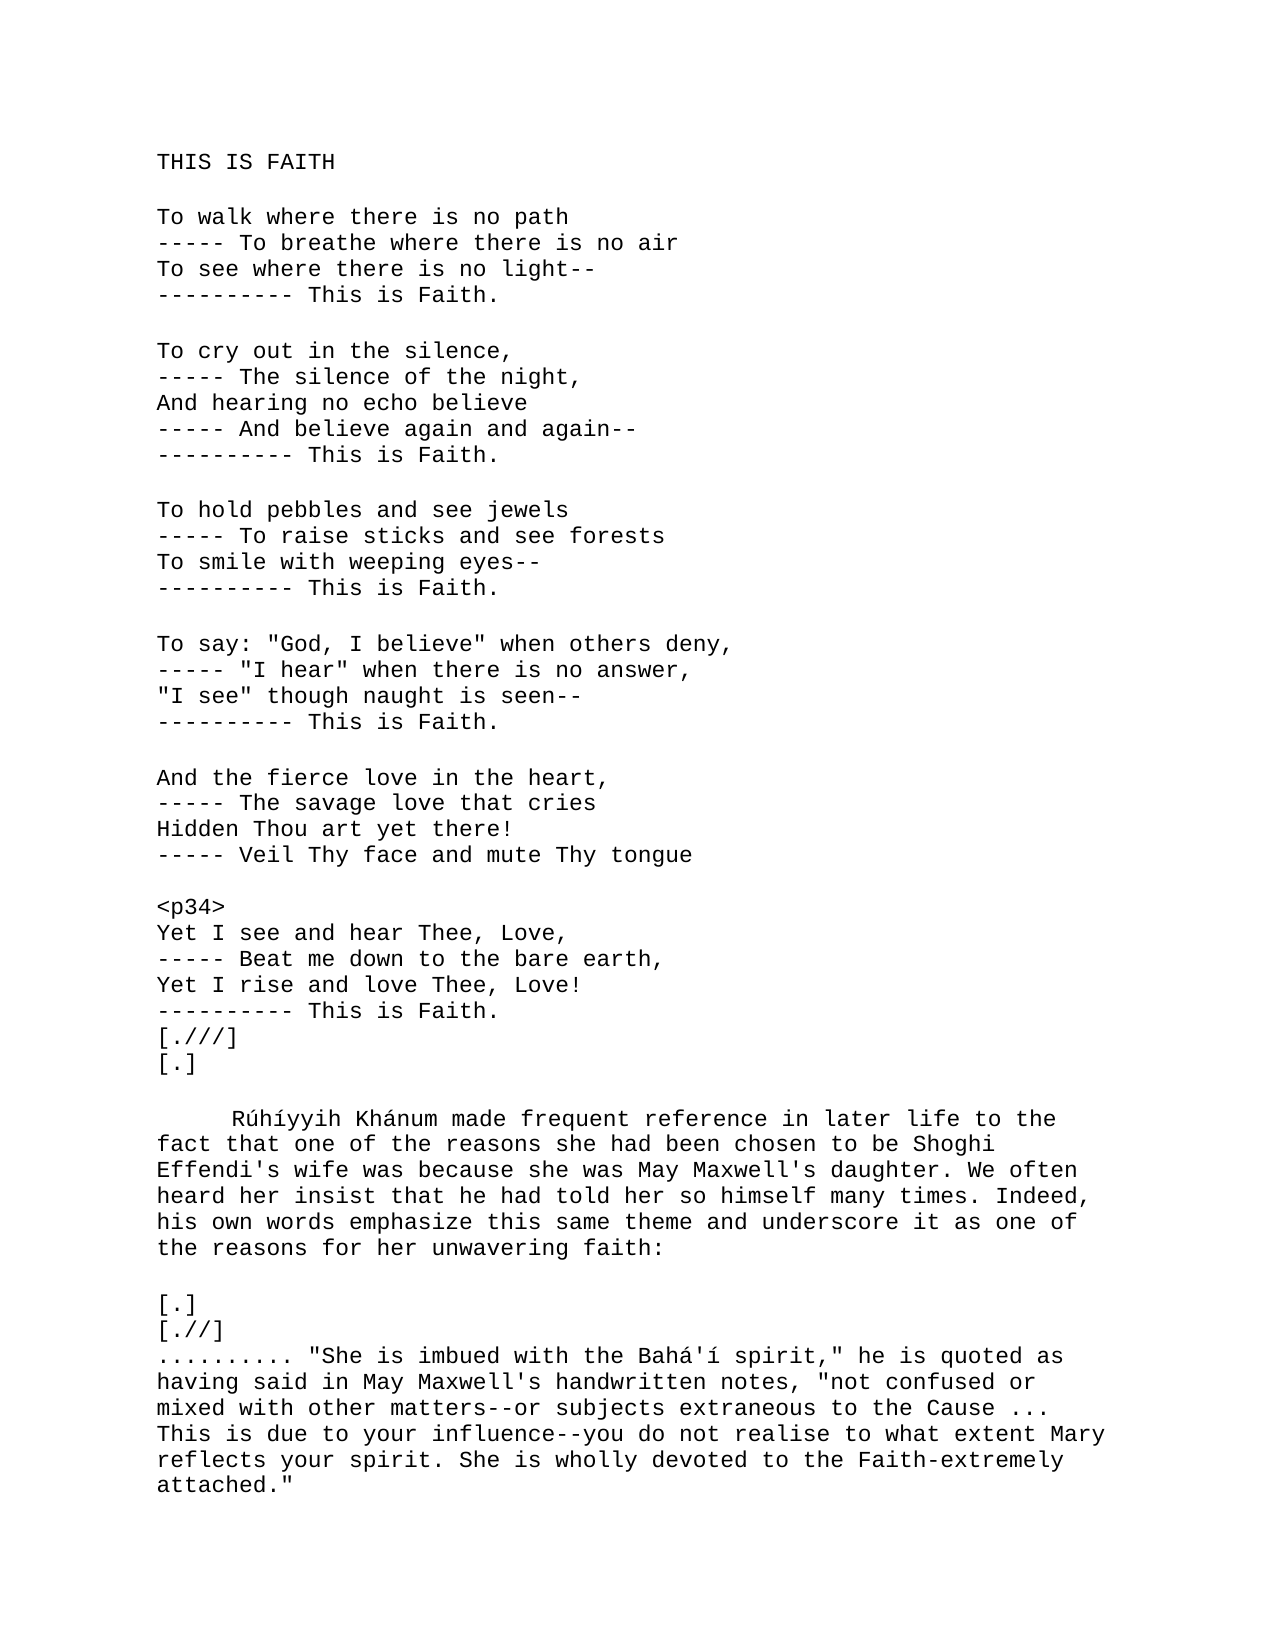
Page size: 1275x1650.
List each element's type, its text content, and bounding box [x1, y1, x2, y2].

text [.] [156, 1292, 1118, 1318]
text Yet I see and hear Thee, Love, [156, 921, 1118, 947]
text To see where there is no light-- [156, 258, 1118, 283]
text ---------- This is Faith. [156, 443, 1118, 469]
text [.///] [156, 1025, 1118, 1051]
text "I see" though naught is seen-- [156, 684, 1118, 710]
text Yet I rise and love Thee, Love! [156, 973, 1118, 999]
text ----- Veil Thy face and mute Thy tongue [156, 844, 1118, 869]
text To hold pebbles and see jewels [156, 499, 1118, 525]
text ----- The savage love that cries [156, 792, 1118, 818]
text ----- To raise sticks and see forests [156, 525, 1118, 551]
text ----- To breathe where there is no air [156, 232, 1118, 258]
text And the fierce love in the heart, [156, 766, 1118, 792]
text Rúhíyyih Khánum made frequent reference in later life to the fact that one of the reasons she had been chosen to be Shoghi Effendi's wife was because she was May Maxwell's daughter. We often heard her insist that he had told her so himself many times. Indeed, his own words emphasize this same theme and underscore it as one of the reasons for her unwavering faith: [156, 1107, 1118, 1262]
text [.] [156, 1051, 1118, 1077]
text THIS IS FAITH [156, 150, 1118, 176]
text ----- Beat me down to the bare earth, [156, 947, 1118, 973]
text To smile with weeping eyes-- [156, 551, 1118, 577]
text ---------- This is Faith. [156, 283, 1118, 309]
text ---------- This is Faith. [156, 710, 1118, 736]
text [.//] [156, 1318, 1118, 1344]
text ---------- This is Faith. [156, 999, 1118, 1025]
text Hidden Thou art yet there! [156, 818, 1118, 844]
text And hearing no echo believe [156, 391, 1118, 417]
text ----- And believe again and again-- [156, 417, 1118, 443]
text ----- "I hear" when there is no answer, [156, 658, 1118, 684]
text To cry out in the silence, [156, 339, 1118, 365]
text To say: "God, I believe" when others deny, [156, 632, 1118, 658]
text To walk where there is no path [156, 206, 1118, 232]
text ----- The silence of the night, [156, 365, 1118, 391]
text ---------- This is Faith. [156, 577, 1118, 602]
text <p34> [156, 896, 1118, 921]
text .......... "She is imbued with the Bahá'í spirit," he is quoted as having said in May Maxwell's handwritten notes, "not confused or mixed with other matters--or subjects extraneous to the Cause ... This is due to your influence--you do not realise to what extent Mary reflects your spirit. She is wholly devoted to the Faith-extremely attached." [156, 1344, 1118, 1500]
